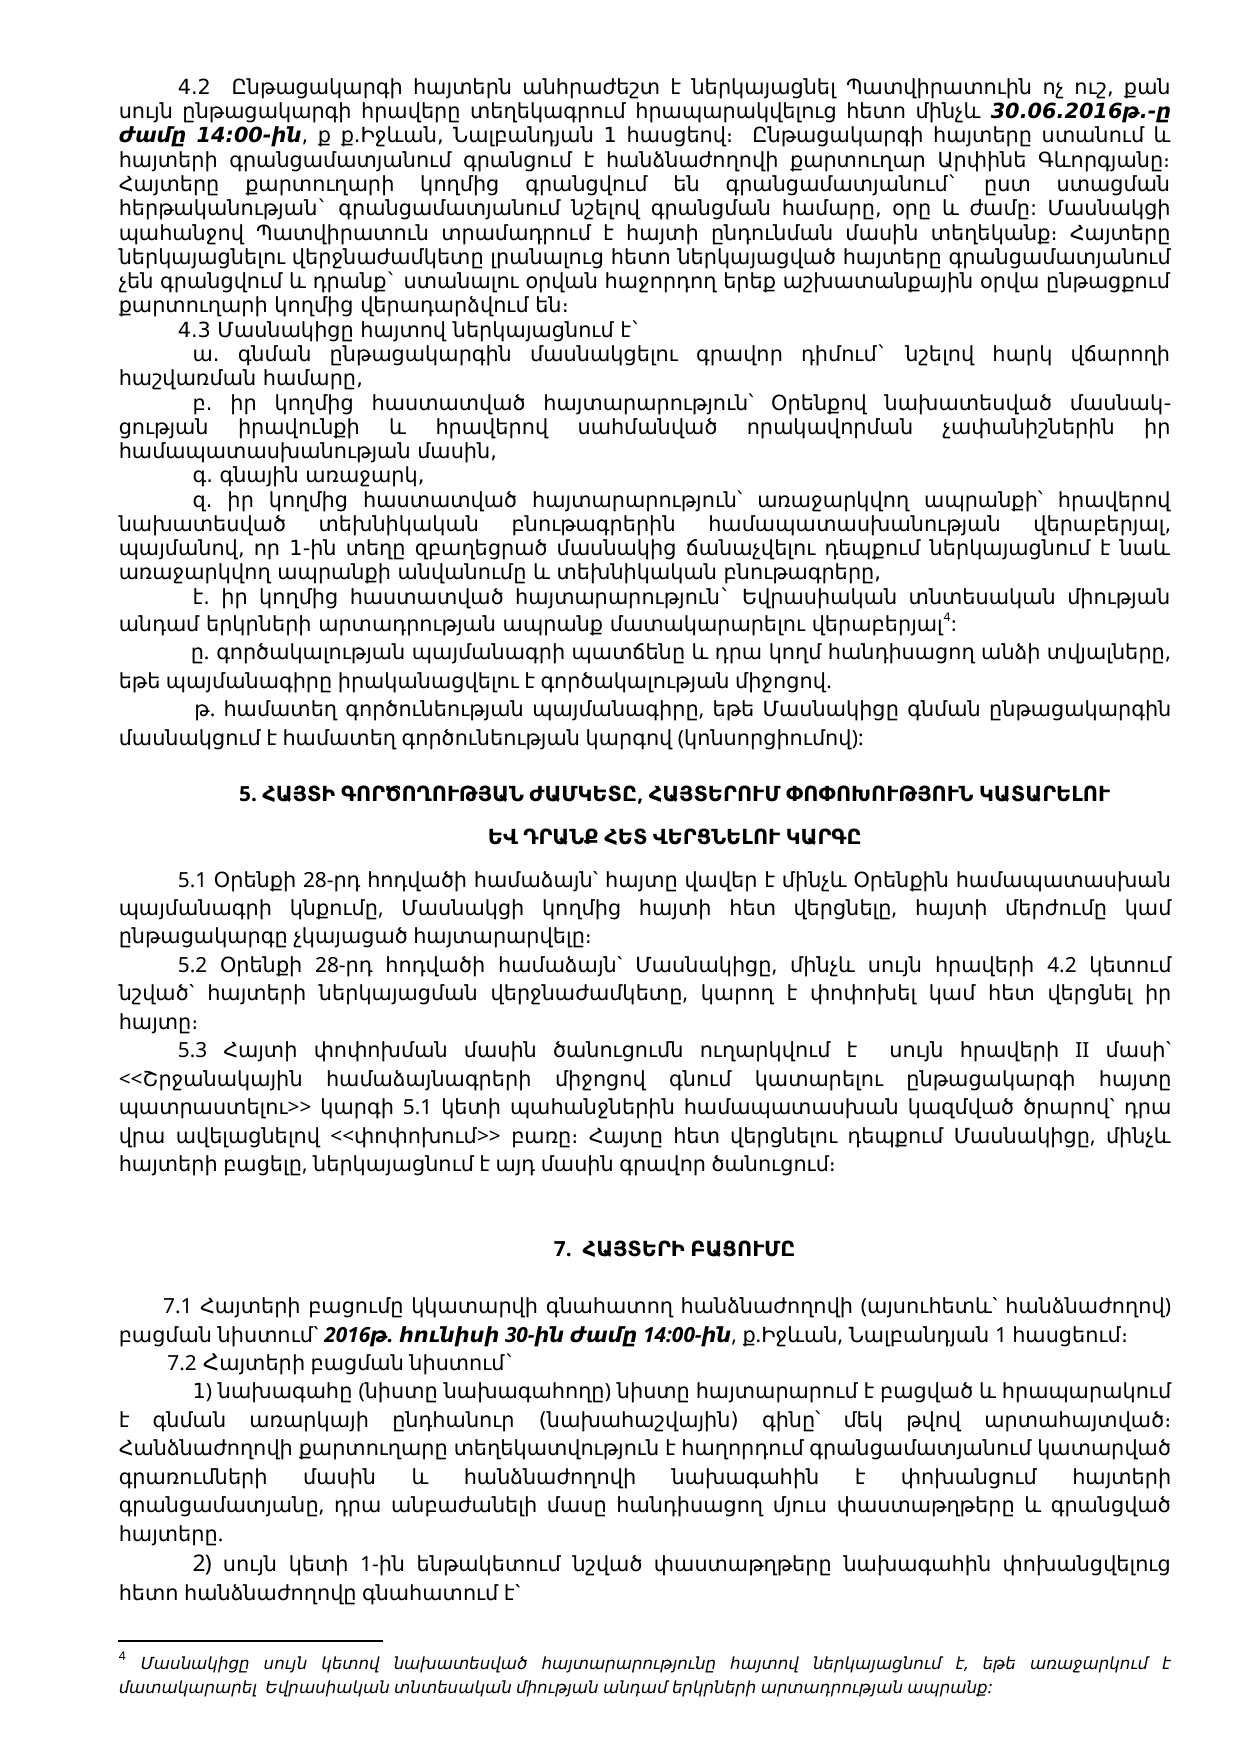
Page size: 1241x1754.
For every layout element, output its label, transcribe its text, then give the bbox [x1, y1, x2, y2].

text է. իր կողմից հաստատված հայտարարություն` Եվրասիական տնտեսական միության անդամ երկրների արտադրության ապրանք մատակարարելու վերաբերյալ: [118, 585, 1171, 637]
text 7. ՀԱՅՏԵՐԻ ԲԱՑՈՒՄԸ [118, 1234, 1171, 1263]
text 7.2 Հայտերի բացման նիստում` [118, 1348, 1171, 1377]
text գ. գնային առաջարկ, [118, 463, 1171, 488]
text ԵՎ ԴՐԱՆՔ ՀԵՏ ՎԵՐՑՆԵԼՈՒ ԿԱՐԳԸ [118, 822, 1171, 851]
text 1) նախագահը (նիստը նախագահողը) նիստը հայտարարում է բացված և հրապարակում է գնման առարկայի ընդհանուր (նախահաշվային) գինը՝ մեկ թվով արտահայտված։ Հանձնաժողովի քարտուղարը տեղեկատվություն է հաղորդում գրանցամատյանում կատարված գրառումների մասին և հանձնաժողովի նախագահին է փոխանցում հայտերի գրանցամատյանը, դրա անբաժանելի մասը հանդիսացող մյուս փաստաթղթերը և գրանցված հայտերը. [118, 1377, 1171, 1547]
text 7.1 Հայտերի բացումը կկատարվի գնահատող հանձնաժողովի (այսուհետև` հանձնաժողով) բացման նիստում` 2016թ. հունիսի 30-ին ժամը 14:00-ին, ք.Իջևան, Նալբանդյան 1 հասցեում։ [118, 1291, 1171, 1348]
text բ. իր կողմից հաստատված հայտարարություն՝ Օրենքով նախատեսված մասնակցության իրավունքի և հրավերով սահմանված որակավորման չափանիշներին իր համապատասխանության մասին, [118, 391, 1171, 463]
text 5.3 Հայտի փոփոխման մասին ծանուցումն ուղարկվում է սույն հրավերի II մասի` <<Շրջանակային համաձայնագրերի միջոցով գնում կատարելու ընթացակարգի հայտը պատրաստելու>> կարգի 5.1 կետի պահանջներին համապատասխան կազմված ծրարով` դրա վրա ավելացնելով <<փոփոխում>> բառը։ Հայտը հետ վերցնելու դեպքում Մասնակիցը, մինչև հայտերի բացելը, ներկայացնում է այդ մասին գրավոր ծանուցում։ [118, 1035, 1171, 1178]
text թ. համատեղ գործունեության պայմանագիրը, եթե Մասնակիցը գնման ընթացակարգին մասնակցում է համատեղ գործունեության կարգով (կոնսորցիումով): [118, 694, 1171, 751]
text 4.2 Ընթացակարգի հայտերն անհրաժեշտ է ներկայացնել Պատվիրատուին ոչ ուշ, քան սույն ընթացակարգի հրավերը տեղեկագրում հրապարակվելուց հետո մինչև 30.06.2016թ.-ը ժամը 14:00-ին, ք ք.Իջևան, Նալբանդյան 1 հասցեով։ Ընթացակարգի հայտերը ստանում և հայտերի գրանցամատյանում գրանցում է հանձնաժողովի քարտուղար Արփինե Գևորգյանը։ Հայտերը քարտուղարի կողմից գրանցվում են գրանցամատյանում` ըստ ստացման հերթականության` գրանցամատյանում նշելով գրանցման համարը, օրը և ժամը: Մասնակցի պահանջով Պատվիրատուն տրամադրում է հայտի ընդունման մասին տեղեկանք։ Հայտերը ներկայացնելու վերջնաժամկետը լրանալուց հետո ներկայացված հայտերը գրանցամատյանում չեն գրանցվում և դրանք` ստանալու օրվան հաջորդող երեք աշխատանքային օրվա ընթացքում քարտուղարի կողմից վերադարձվում են։ [118, 75, 1171, 318]
text ա. գնման ընթացակարգին մասնակցելու գրավոր դիմում` նշելով հարկ վճարողի հաշվառման համարը, [118, 342, 1171, 391]
text զ. իր կողմից հաստատված հայտարարություն՝ առաջարկվող ապրանքի՝ հրավերով նախատեսված տեխնիկական բնութագրերին համապատասխանության վերաբերյալ, պայմանով, որ 1-ին տեղը զբաղեցրած մասնակից ճանաչվելու դեպքում ներկայացնում է նաև առաջարկվող ապրանքի անվանումը և տեխնիկական բնութագրերը, [118, 488, 1171, 585]
text ը. գործակալության պայմանագրի պատճենը և դրա կողմ հանդիսացող անձի տվյալները, եթե պայմանագիրը իրականացվելու է գործակալության միջոցով. [118, 637, 1171, 694]
text 5.1 Օրենքի 28-րդ հոդվածի համաձայն` հայտը վավեր է մինչև Օրենքին համապատասխան պայմանագրի կնքումը, Մասնակցի կողմից հայտի հետ վերցնելը, հայտի մերժումը կամ ընթացակարգը չկայացած հայտարարվելը։ [118, 865, 1171, 950]
text 5.2 Օրենքի 28-րդ հոդվածի համաձայն` Մասնակիցը, մինչև սույն հրավերի 4.2 կետում նշված` հայտերի ներկայացման վերջնաժամկետը, կարող է փոփոխել կամ հետ վերցնել իր հայտը։ [118, 950, 1171, 1035]
text 4.3 Մասնակիցը հայտով ներկայացնում է` [118, 318, 1171, 342]
text 2) սույն կետի 1-ին ենթակետում նշված փաստաթղթերը նախագահին փոխանցվելուց հետո հանձնաժողովը գնահատում է` [118, 1547, 1171, 1607]
text 5. ՀԱՅՏԻ ԳՈՐԾՈՂՈՒԹՅԱՆ ԺԱՄԿԵՏԸ, ՀԱՅՏԵՐՈՒՄ ՓՈՓՈԽՈՒԹՅՈՒՆ ԿԱՏԱՐԵԼՈՒ [118, 779, 1171, 808]
